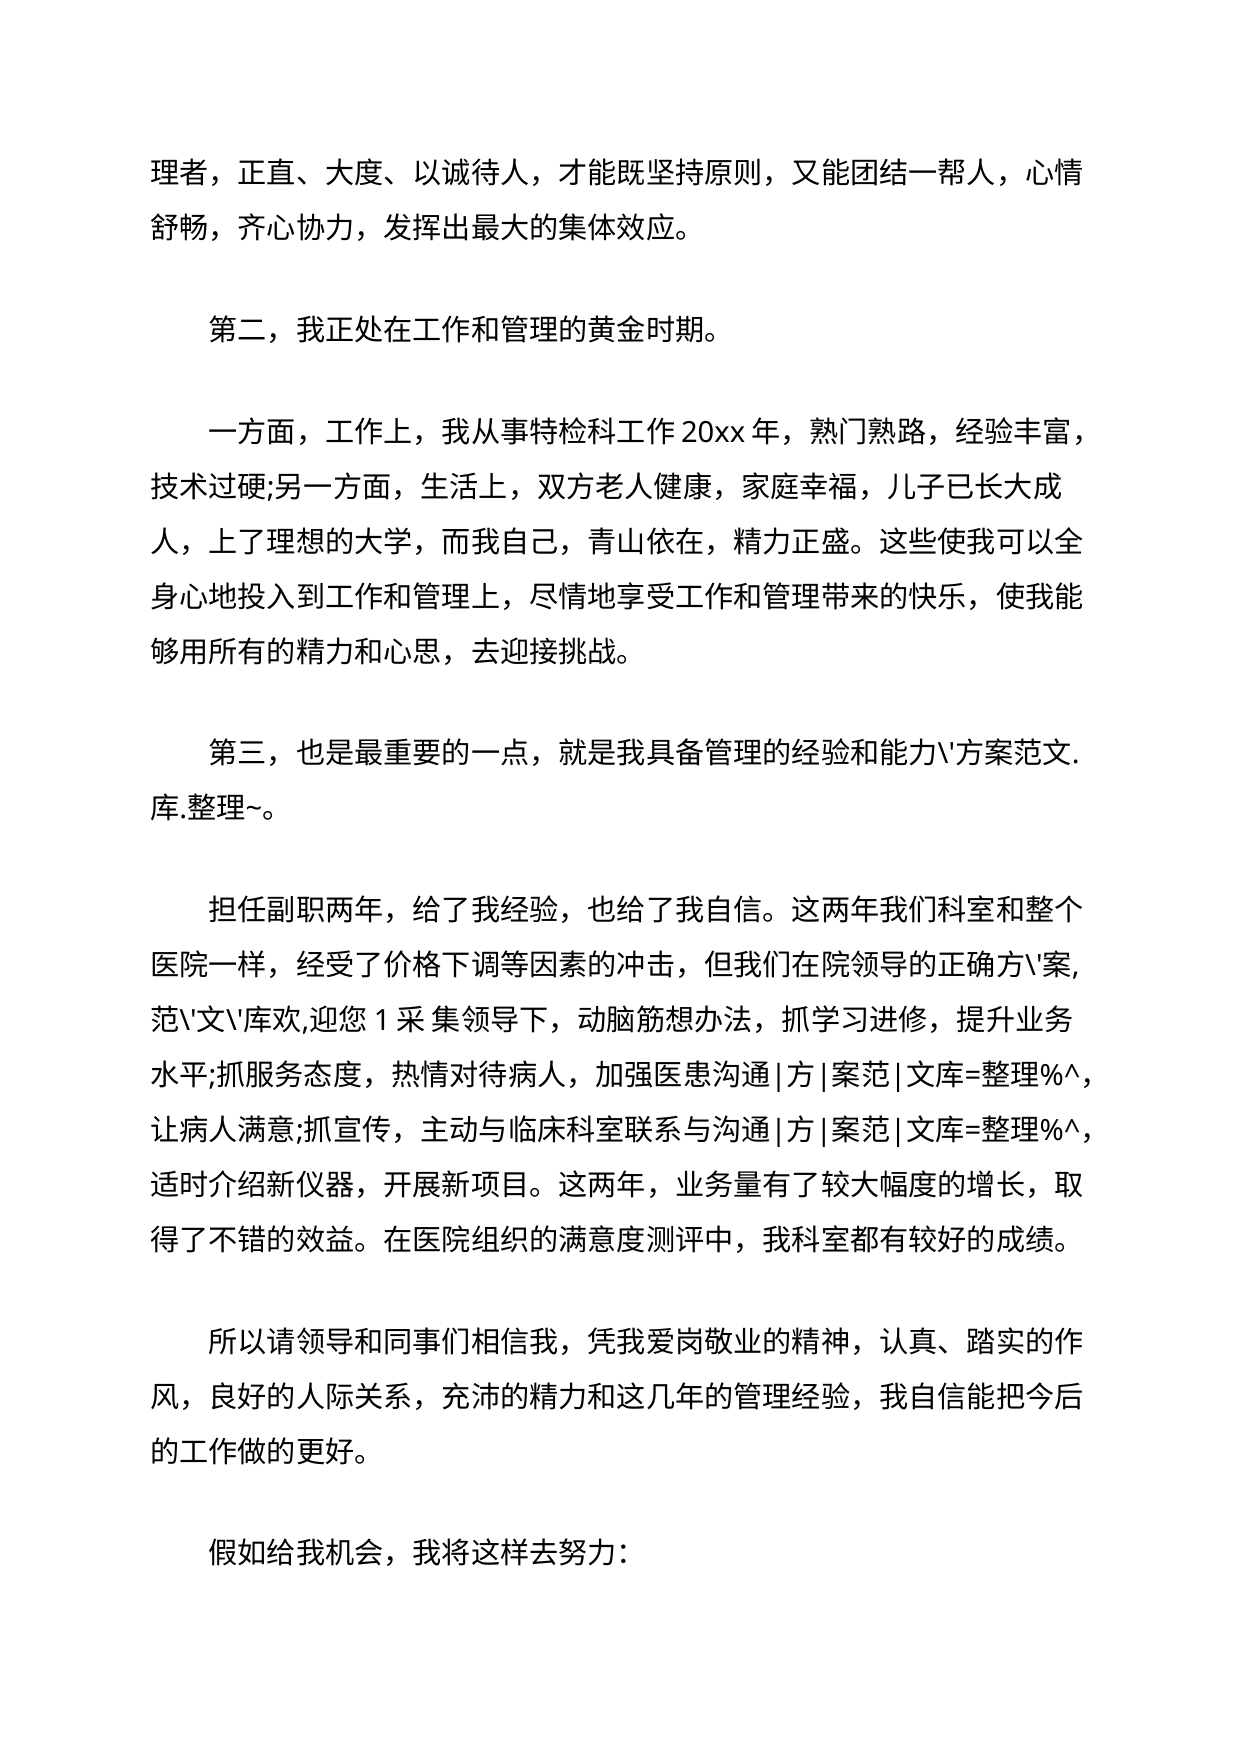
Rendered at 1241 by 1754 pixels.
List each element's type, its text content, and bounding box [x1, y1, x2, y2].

text 担任副职两年，给了我经验，也给了我自信。这两年我们科室和整个医院一样，经受了价格下调等因素的冲击，但我们在院领导的正确方\'案,范\'文\'库欢,迎您1采 集领导下，动脑筋想办法，抓学习进修，提升业务水平;抓服务态度，热情对待病人，加强医患沟通|方|案范|文库=整理%^，让病人满意;抓宣传，主动与临床科室联系与沟通|方|案范|文库=整理%^，适时介绍新仪器，开展新项目。这两年，业务量有了较大幅度的增长，取得了不错的效益。在医院组织的满意度测评中，我科室都有较好的成绩。 [150, 887, 1090, 1259]
text 假如给我机会，我将这样去努力： [150, 1530, 1090, 1572]
text 一方面，工作上，我从事特检科工作20xx年，熟门熟路，经验丰富，技术过硬;另一方面，生活上，双方老人健康，家庭幸福，儿子已长大成人，上了理想的大学，而我自己，青山依在，精力正盛。这些使我可以全身心地投入到工作和管理上，尽情地享受工作和管理带来的快乐，使我能够用所有的精力和心思，去迎接挑战。 [150, 408, 1090, 671]
text 第三，也是最重要的一点，就是我具备管理的经验和能力\'方案范文.库.整理~。 [150, 730, 1090, 827]
text 所以请领导和同事们相信我，凭我爱岗敬业的精神，认真、踏实的作风，良好的人际关系，充沛的精力和这几年的管理经验，我自信能把今后的工作做的更好。 [150, 1318, 1090, 1471]
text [150, 150, 1090, 247]
text 第二，我正处在工作和管理的黄金时期。 [150, 307, 1090, 349]
